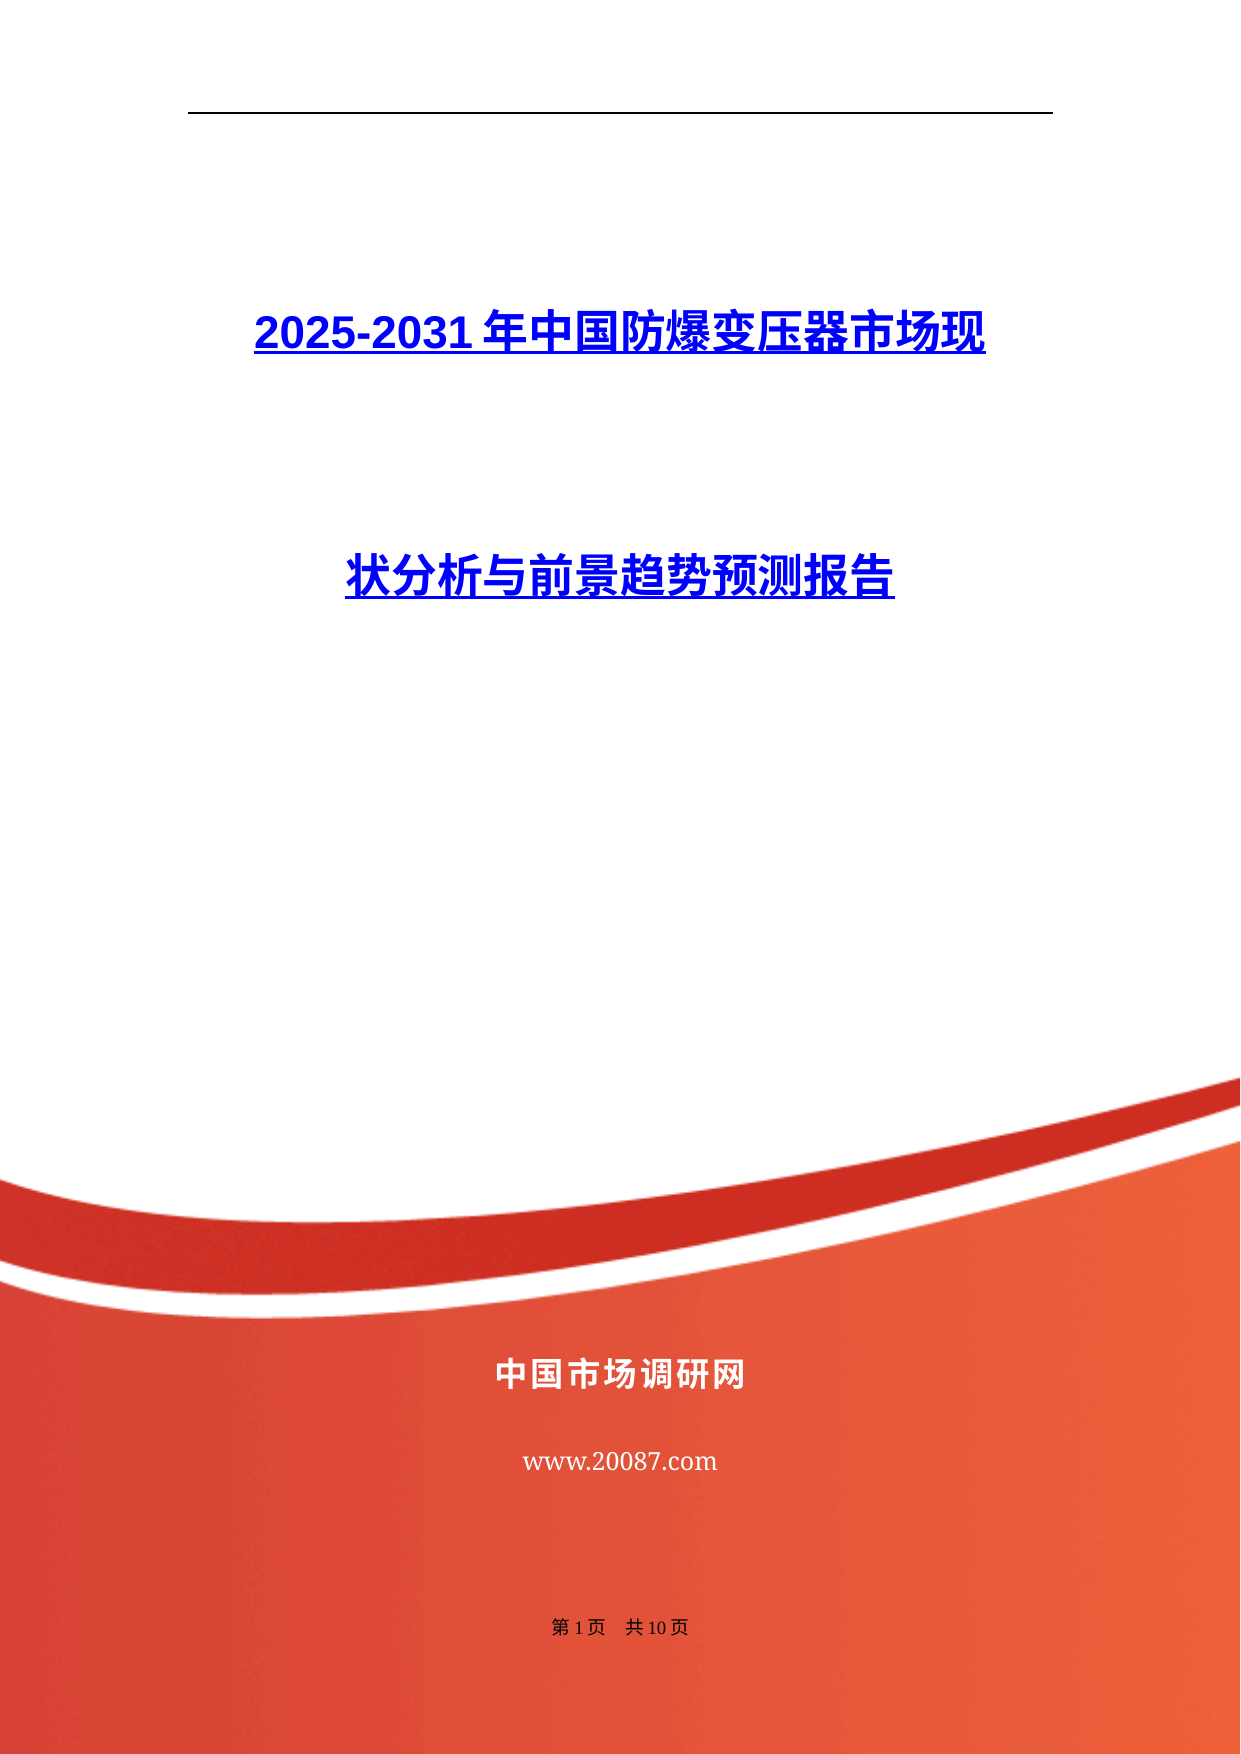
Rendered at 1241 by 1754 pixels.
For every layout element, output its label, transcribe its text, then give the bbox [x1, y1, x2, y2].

table_header 2025-2031年中国防爆变压器市场现状分析与前景趋势预测报告 [188, 207, 1053, 773]
subtitle 中国市场调研网 [187, 1339, 1053, 1404]
text www.20087.com [187, 1428, 1053, 1493]
picture [0, 1006, 1241, 1754]
